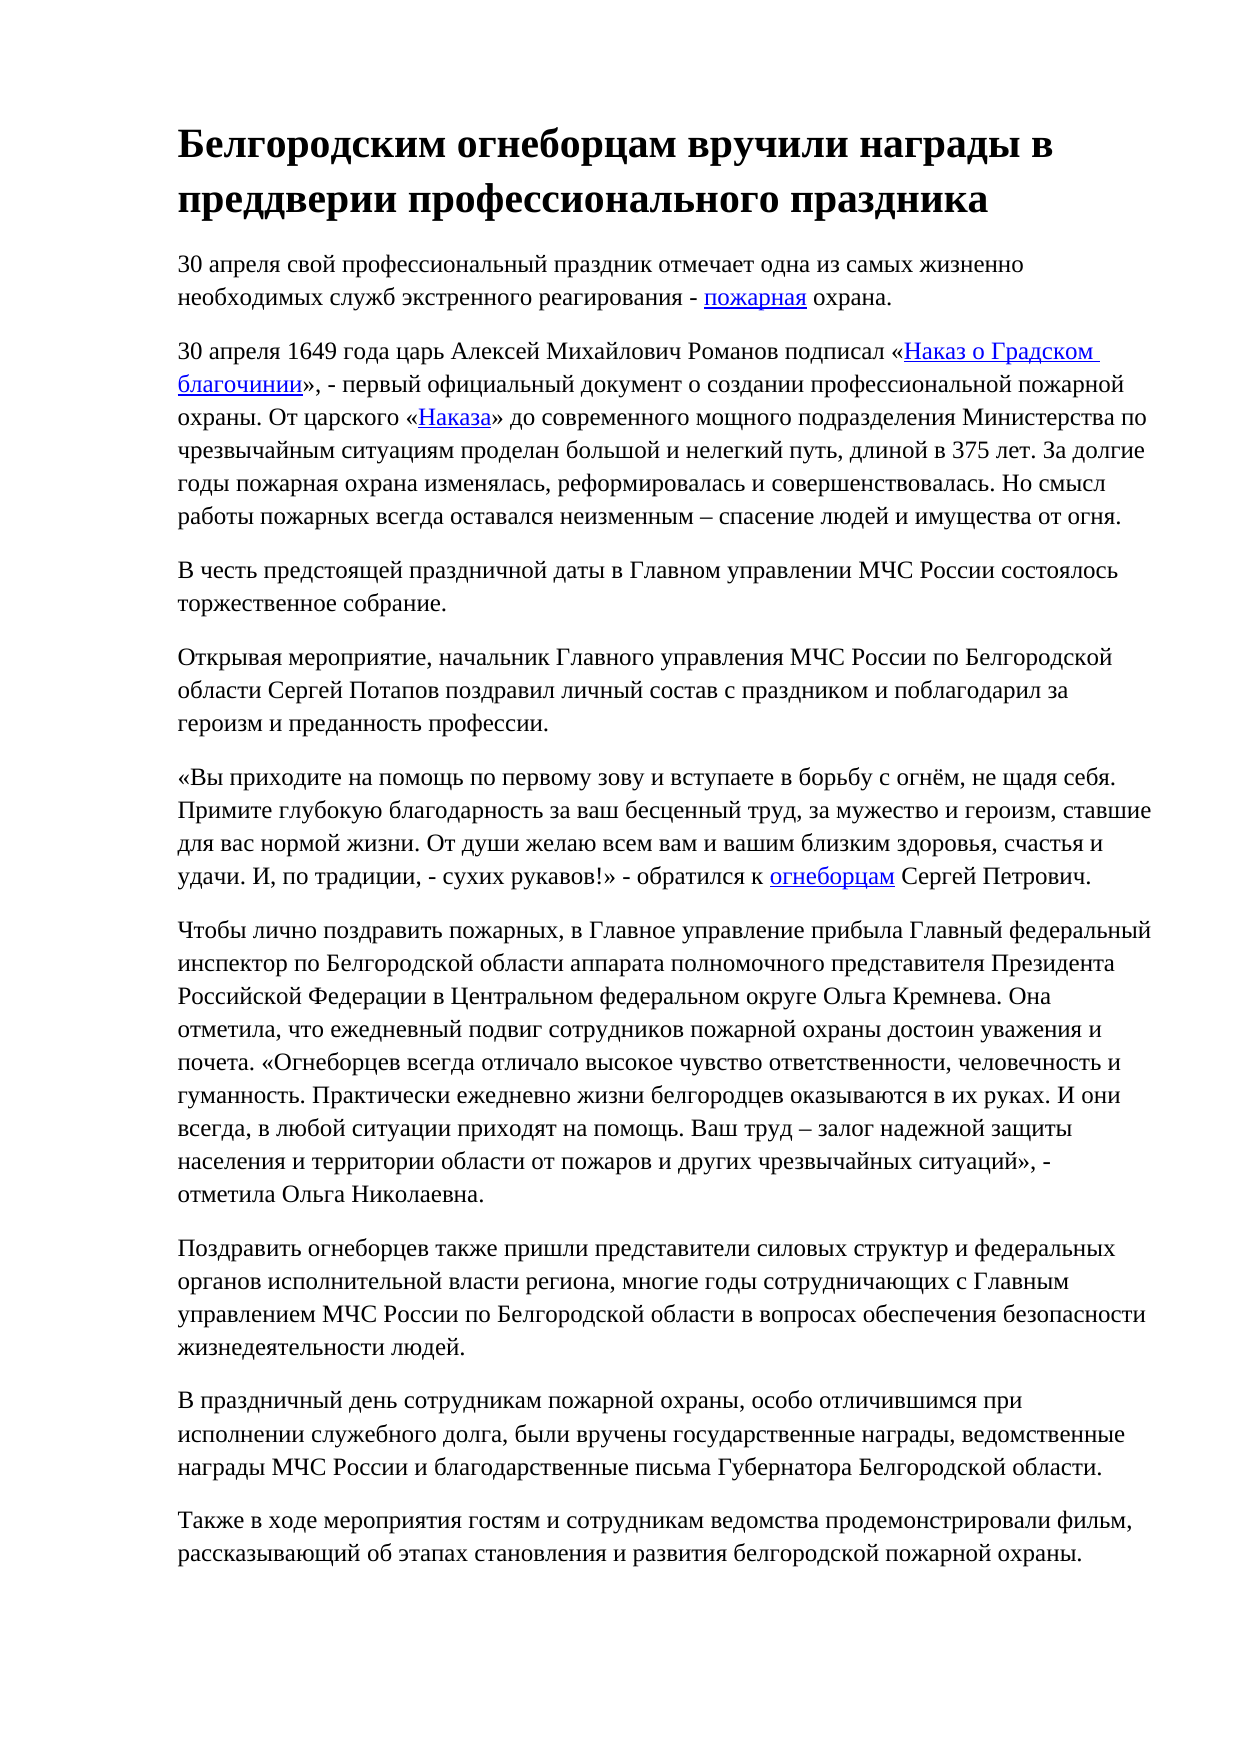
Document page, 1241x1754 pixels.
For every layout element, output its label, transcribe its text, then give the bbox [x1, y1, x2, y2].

text В честь предстоящей праздничной даты в Главном управлении МЧС России состоялось торжественное собрание. [177, 555, 1152, 617]
text Поздравить огнеборцев также пришли представители силовых структур и федеральных органов исполнительной власти региона, многие годы сотрудничающих с Главным управлением МЧС России по Белгородской области в вопросах обеспечения безопасности жизнедеятельности людей. [177, 1233, 1152, 1361]
text 30 апреля 1649 года царь Алексей Михайлович Романов подписал «Наказ о Градском благочинии», - первый официальный документ о создании профессиональной пожарной охраны. От царского «Наказа» до современного мощного подразделения Министерства по чрезвычайным ситуациям проделан большой и нелегкий путь, длиной в 375 лет. За долгие годы пожарная охрана изменялась, реформировалась и совершенствовалась. Но смысл работы пожарных всегда оставался неизменным – спасение людей и имущества от огня. [177, 336, 1152, 530]
text Белгородским огнеборцам вручили награды в преддверии профессионального праздника [177, 118, 1152, 221]
text В праздничный день сотрудникам пожарной охраны, особо отличившимся при исполнении служебного долга, были вручены государственные награды, ведомственные награды МЧС России и благодарственные письма Губернатора Белгородской области. [177, 1386, 1152, 1480]
text Также в ходе мероприятия гостям и сотрудникам ведомства продемонстрировали фильм, рассказывающий об этапах становления и развития белгородской пожарной охраны. [177, 1506, 1152, 1567]
text «Вы приходите на помощь по первому зову и вступаете в борьбу с огнём, не щадя себя. Примите глубокую благодарность за ваш бесценный труд, за мужество и героизм, ставшие для вас нормой жизни. От души желаю всем вам и вашим близким здоровья, счастья и удачи. И, по традиции, - сухих рукавов!» - обратился к огнеборцам Сергей Петрович. [177, 762, 1152, 889]
text 30 апреля свой профессиональный праздник отмечает одна из самых жизненно необходимых служб экстренного реагирования - пожарная охрана. [177, 249, 1152, 311]
text Чтобы лично поздравить пожарных, в Главное управление прибыла Главный федеральный инспектор по Белгородской области аппарата полномочного представителя Президента Российской Федерации в Центральном федеральном округе Ольга Кремнева. Она отметила, что ежедневный подвиг сотрудников пожарной охраны достоин уважения и почета. «Огнеборцев всегда отличало высокое чувство ответственности, человечность и гуманность. Практически ежедневно жизни белгородцев оказываются в их руках. И они всегда, в любой ситуации приходят на помощь. Ваш труд – залог надежной защиты населения и территории области от пожаров и других чрезвычайных ситуаций», - отметила Ольга Николаевна. [177, 915, 1152, 1208]
text Открывая мероприятие, начальник Главного управления МЧС России по Белгородской области Сергей Потапов поздравил личный состав с праздником и поблагодарил за героизм и преданность профессии. [177, 642, 1152, 737]
